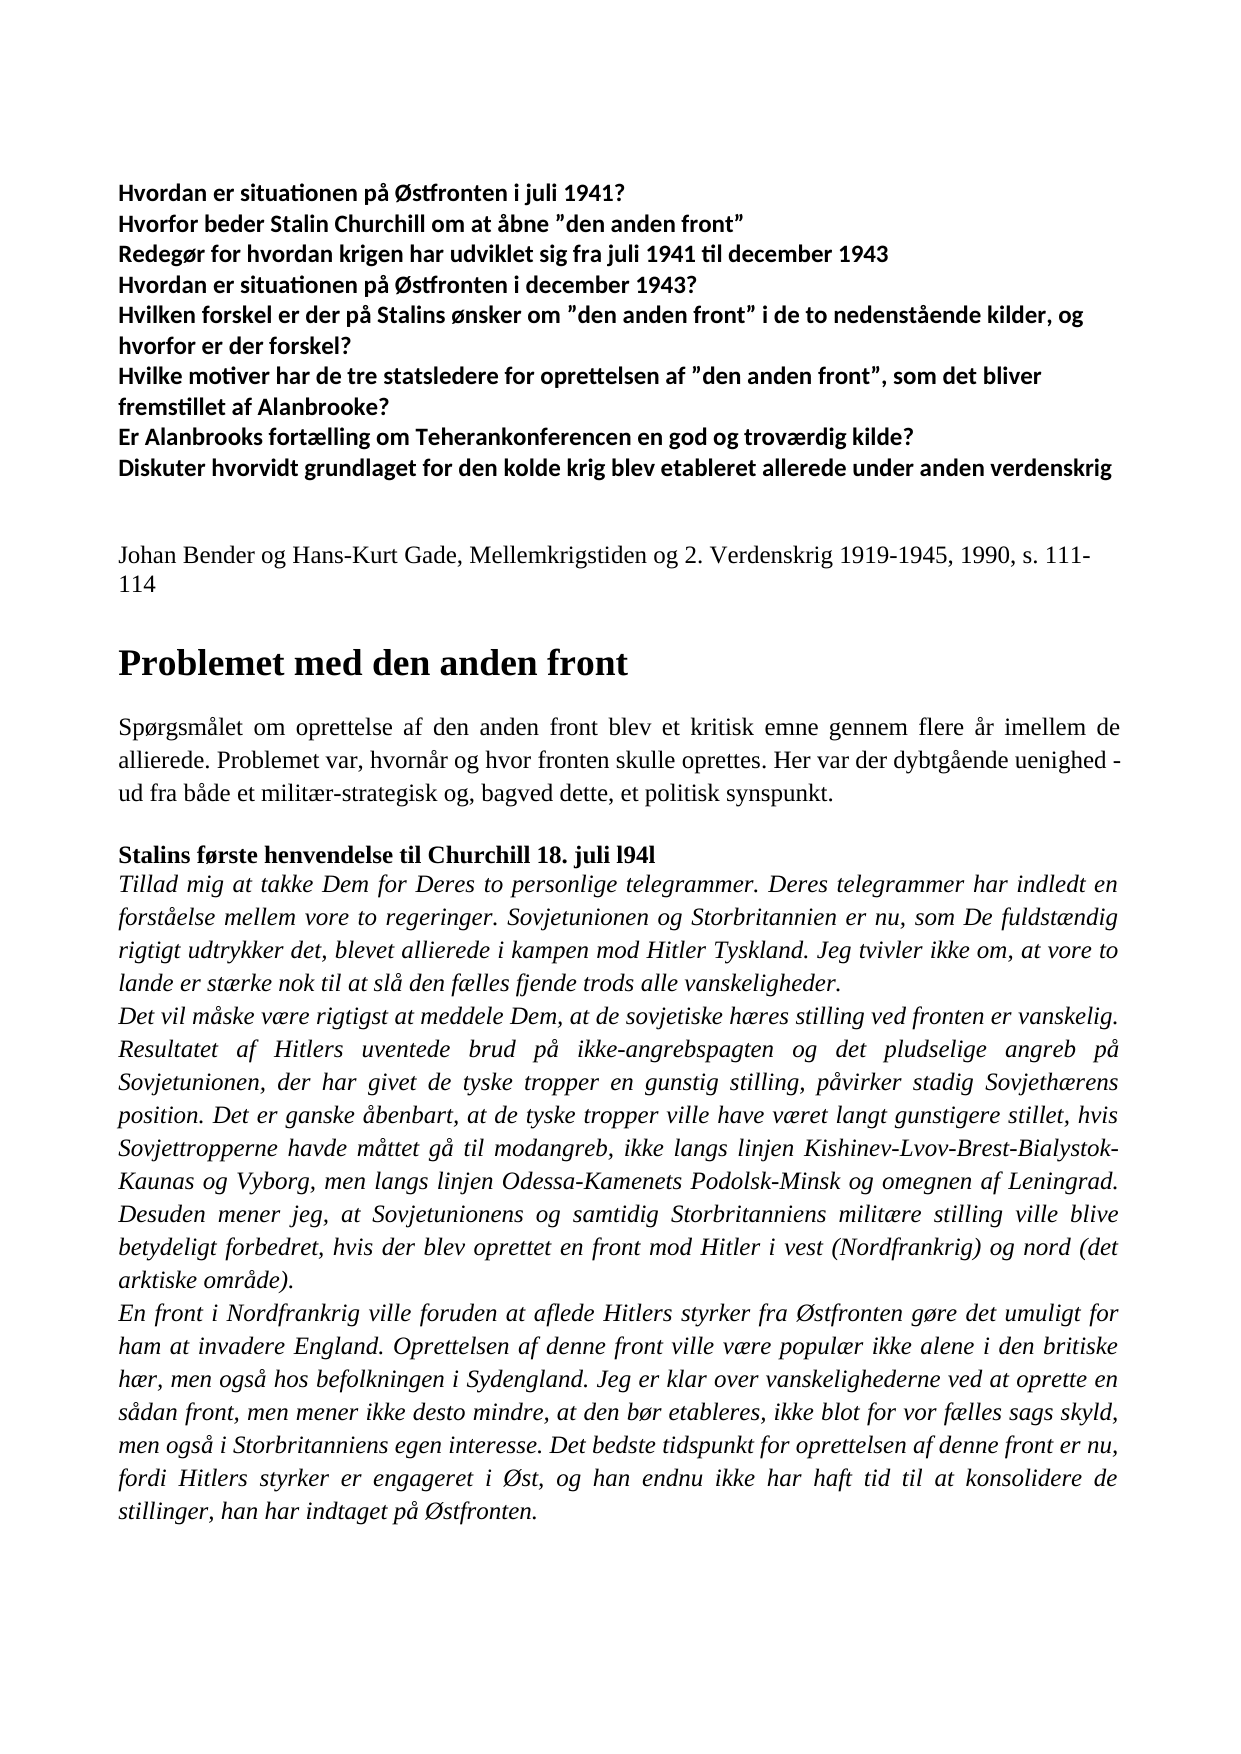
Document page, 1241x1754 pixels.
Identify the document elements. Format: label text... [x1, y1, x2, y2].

text Hvilke motiver har de tre statsledere for oprettelsen af ”den anden front”, som det bliver fremstillet af Alanbrooke? [118, 360, 1122, 421]
text Spørgsmålet om oprettelse af den anden front blev et kritisk emne gennem flere år imellem de allierede. Problemet var, hvornår og hvor fronten skulle oprettes. Her var der dybtgående uenighed - ud fra både et militær-strategisk og, bagved dette, et politisk synspunkt. [118, 712, 1122, 807]
text En front i Nordfrankrig ville foruden at aflede Hitlers styrker fra Østfronten gøre det umuligt for ham at invadere England. Oprettelsen af denne front ville være populær ikke alene i den britiske hær, men også hos befolkningen i Sydengland. Jeg er klar over vanskelighederne ved at oprette en sådan front, men mener ikke desto mindre, at den bør etableres, ikke blot for vor fælles sags skyld, men også i Storbritanniens egen interesse. Det bedste tidspunkt for oprettelsen af denne front er nu, fordi Hitlers styrker er engageret i Øst, og han endnu ikke har haft tid til at konsolidere de stillinger, han har indtaget på Østfronten. [118, 1298, 1122, 1525]
text Problemet med den anden front [118, 641, 1122, 684]
text Hvorfor beder Stalin Churchill om at åbne ”den anden front” [118, 208, 1122, 238]
text Det vil måske være rigtigst at meddele Dem, at de sovjetiske hæres stilling ved fronten er vanskelig. Resultatet af Hitlers uventede brud på ikke-angrebspagten og det pludselige angreb på Sovjetunionen, der har givet de tyske tropper en gunstig stilling, påvirker stadig Sovjethærens position. Det er ganske åbenbart, at de tyske tropper ville have været langt gunstigere stillet, hvis Sovjettropperne havde måttet gå til modangreb, ikke langs linjen Kishinev-Lvov-Brest-Bialystok-Kaunas og Vyborg, men langs linjen Odessa-Kamenets Podolsk-Minsk og omegnen af Leningrad. Desuden mener jeg, at Sovjetunionens og samtidig Storbritanniens militære stilling ville blive betydeligt forbedret, hvis der blev oprettet en front mod Hitler i vest (Nordfrankrig) og nord (det arktiske område). [118, 1001, 1122, 1294]
text Hvilken forskel er der på Stalins ønsker om ”den anden front” i de to nedenstående kilder, og hvorfor er der forskel? [118, 299, 1122, 360]
text Hvordan er situationen på Østfronten i juli 1941? [118, 177, 1122, 208]
text Stalins første henvendelse til Churchill 18. juli l94l [118, 840, 1122, 869]
text Hvordan er situationen på Østfronten i december 1943? [118, 269, 1122, 299]
text Diskuter hvorvidt grundlaget for den kolde krig blev etableret allerede under anden verdenskrig [118, 452, 1122, 482]
text Redegør for hvordan krigen har udviklet sig fra juli 1941 til december 1943 [118, 238, 1122, 269]
text Johan Bender og Hans-Kurt Gade, Mellemkrigstiden og 2. Verdenskrig 1919-1945, 1990, s. 111-114 [118, 540, 1122, 597]
text Er Alanbrooks fortælling om Teherankonferencen en god og troværdig kilde? [118, 421, 1122, 452]
text Tillad mig at takke Dem for Deres to personlige telegrammer. Deres telegrammer har indledt en forståelse mellem vore to regeringer. Sovjetunionen og Storbritannien er nu, som De fuldstændig rigtigt udtrykker det, blevet allierede i kampen mod Hitler Tyskland. Jeg tvivler ikke om, at vore to lande er stærke nok til at slå den fælles fjende trods alle vanskeligheder. [118, 869, 1122, 997]
